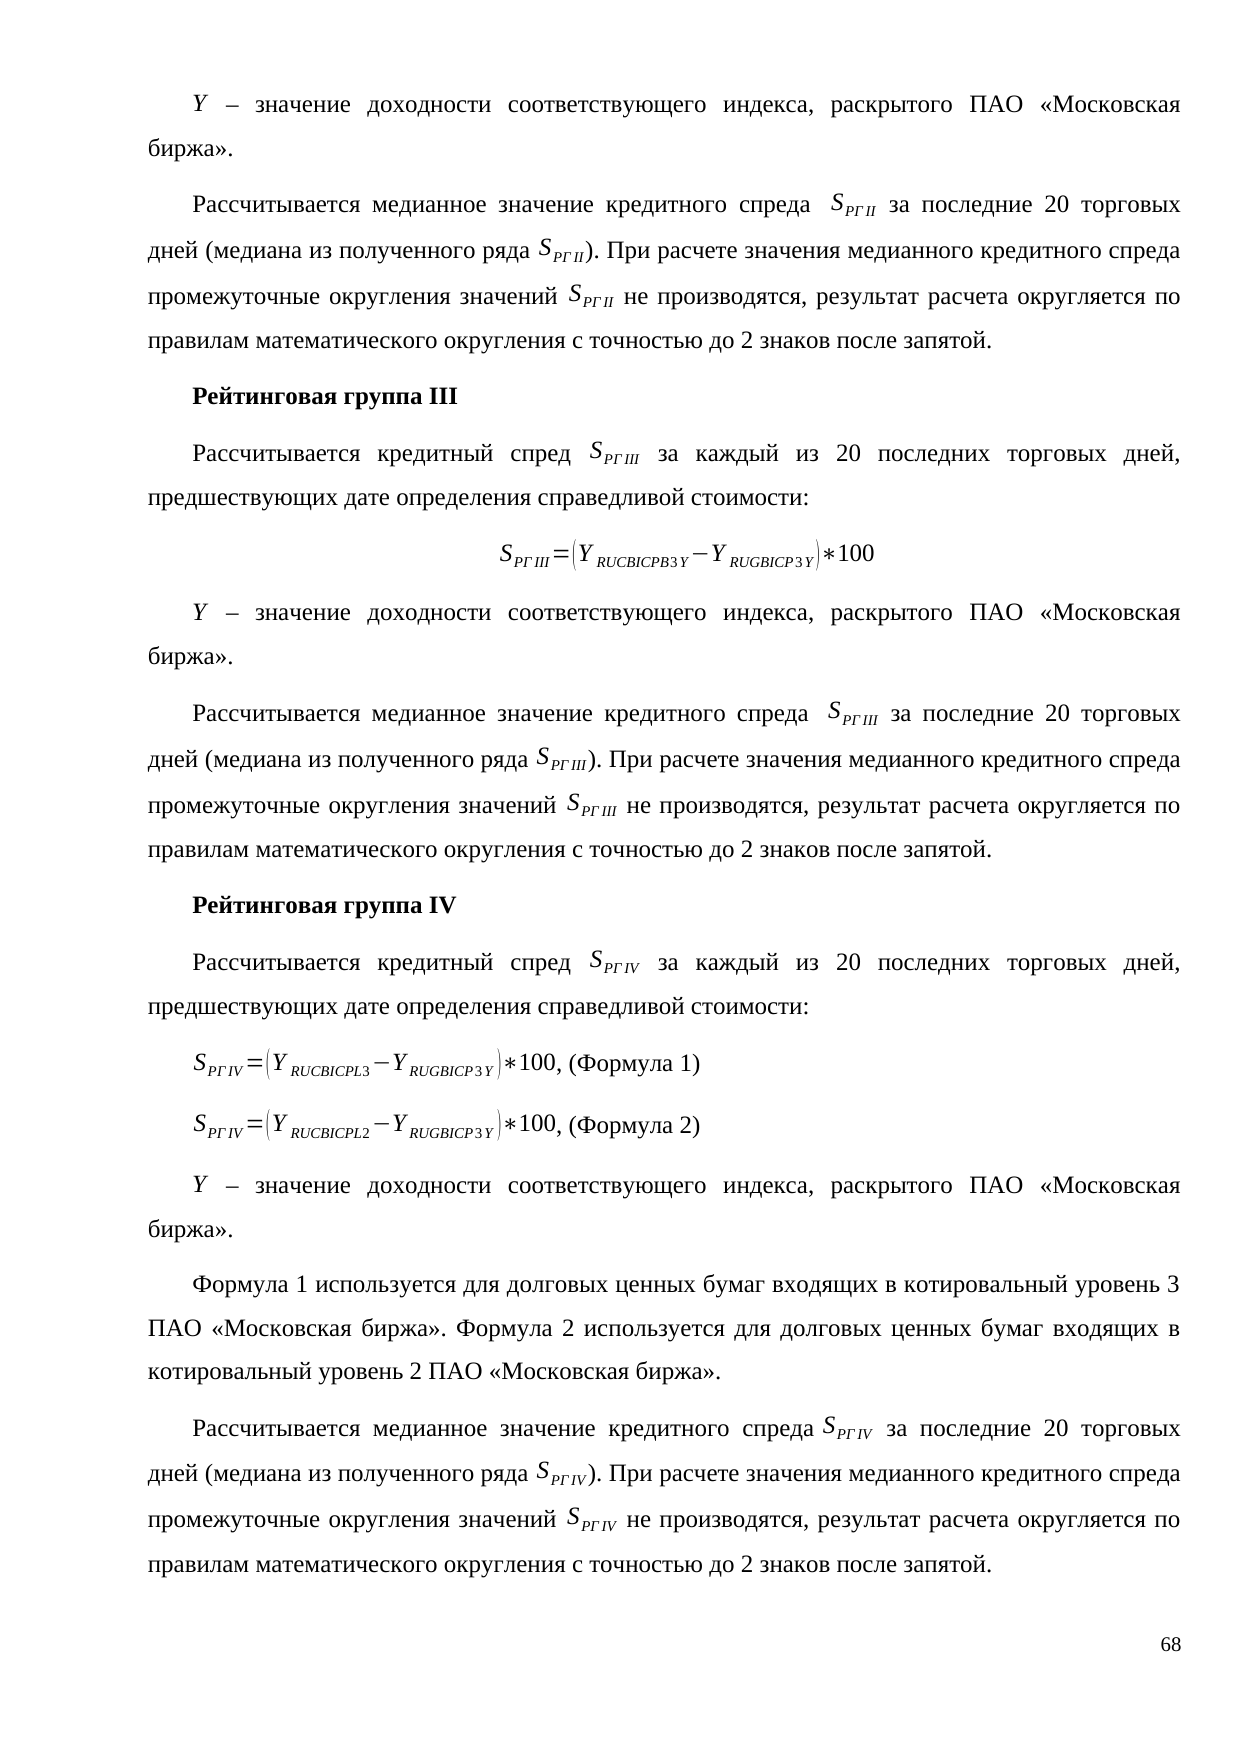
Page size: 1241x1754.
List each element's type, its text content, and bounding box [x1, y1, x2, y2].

text Рейтинговая группа III [148, 381, 1181, 410]
text Формула 1 используется для долговых ценных бумаг входящих в котировальный уровень 3 ПАО «Московская биржа». Формула 2 используется для долговых ценных бумаг входящих в котировальный уровень 2 ПАО «Московская биржа». [148, 1269, 1181, 1384]
text Рассчитывается кредитный спред за каждый из 20 последних торговых дней, предшествующих дате определения справедливой стоимости: [148, 945, 1181, 1020]
text , (Формула 2) [148, 1108, 1181, 1143]
text – значение доходности соответствующего индекса, раскрытого ПАО «Московская биржа». [148, 1170, 1181, 1243]
text Рейтинговая группа IV [148, 890, 1181, 918]
text Рассчитывается кредитный спред за каждый из 20 последних торговых дней, предшествующих дате определения справедливой стоимости: [148, 437, 1181, 511]
text – значение доходности соответствующего индекса, раскрытого ПАО «Московская биржа». [148, 89, 1181, 161]
text , (Формула 1) [148, 1047, 1181, 1081]
text – значение доходности соответствующего индекса, раскрытого ПАО «Московская биржа». [148, 597, 1181, 670]
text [148, 188, 1181, 354]
